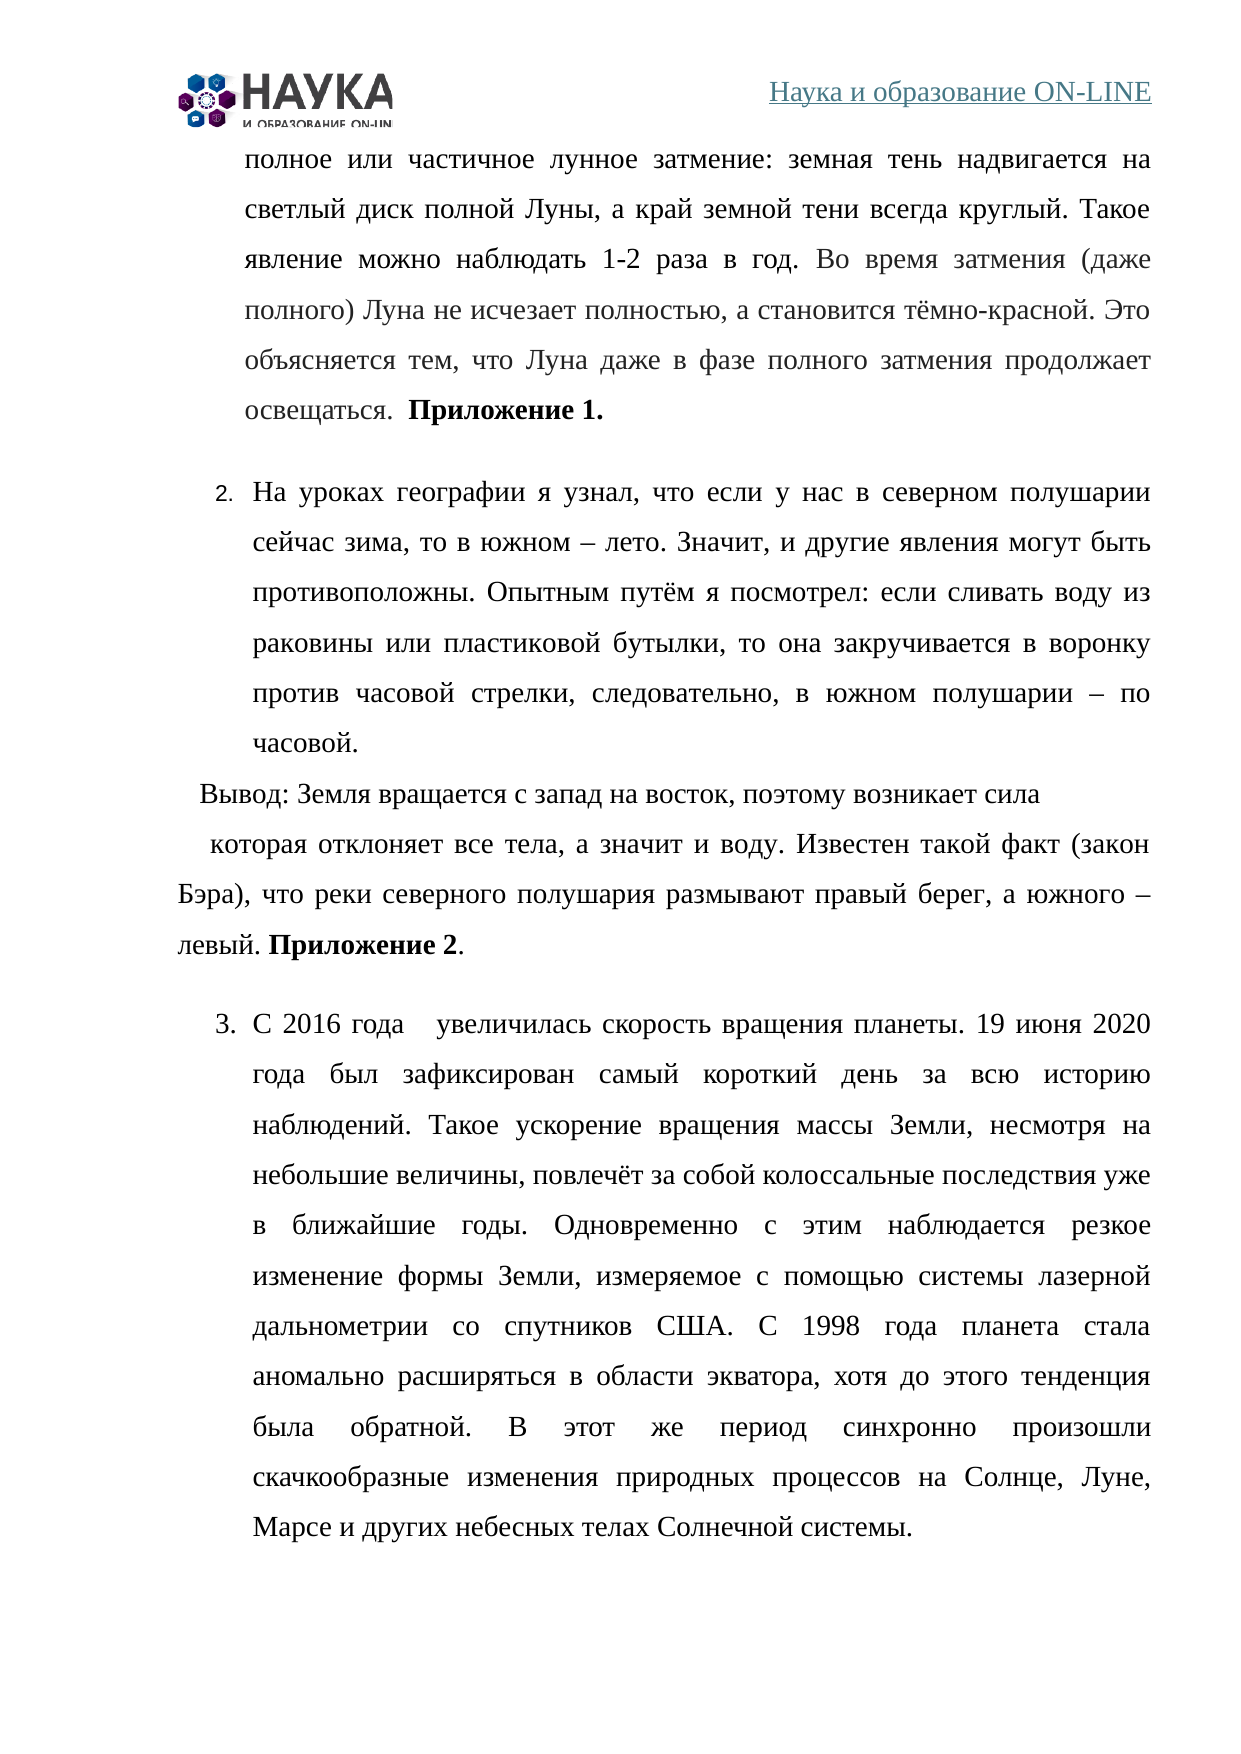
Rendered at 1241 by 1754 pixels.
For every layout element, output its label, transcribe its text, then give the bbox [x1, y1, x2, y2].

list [207, 141, 1152, 426]
text которая отклоняет все тела, а значит и воду. Известен такой факт (закон Бэра), что реки северного полушария размывают правый берег, а южного – левый. Приложение 2. [177, 826, 1152, 960]
list На уроках географии я узнал, что если у нас в северном полушарии сейчас зима, то в южном – лето. Значит, и другие явления могут быть противоположны. Опытным путём я посмотрел: если сливать воду из раковины или пластиковой бутылки, то она закручивается в воронку против часовой стрелки, следовательно, в южном полушарии – по часовой. [215, 474, 1152, 759]
text Вывод: Земля вращается с запад на восток, поэтому возникает сила [177, 776, 1152, 809]
list С 2016 года увеличилась скорость вращения планеты. 19 июня 2020 года был зафиксирован самый короткий день за всю историю наблюдений. Такое ускорение вращения массы Земли, несмотря на небольшие величины, повлечёт за собой колоссальные последствия уже в ближайшие годы. Одновременно с этим наблюдается резкое изменение формы Земли, измеряемое с помощью системы лазерной дальнометрии со спутников США. С 1998 года планета стала аномально расширяться в области экватора, хотя до этого тенденция была обратной. В этот же период синхронно произошли скачкообразные изменения природных процессов на Солнце, Луне, Марсе и других небесных телах Солнечной системы. [215, 1006, 1152, 1543]
picture [176, 73, 393, 127]
